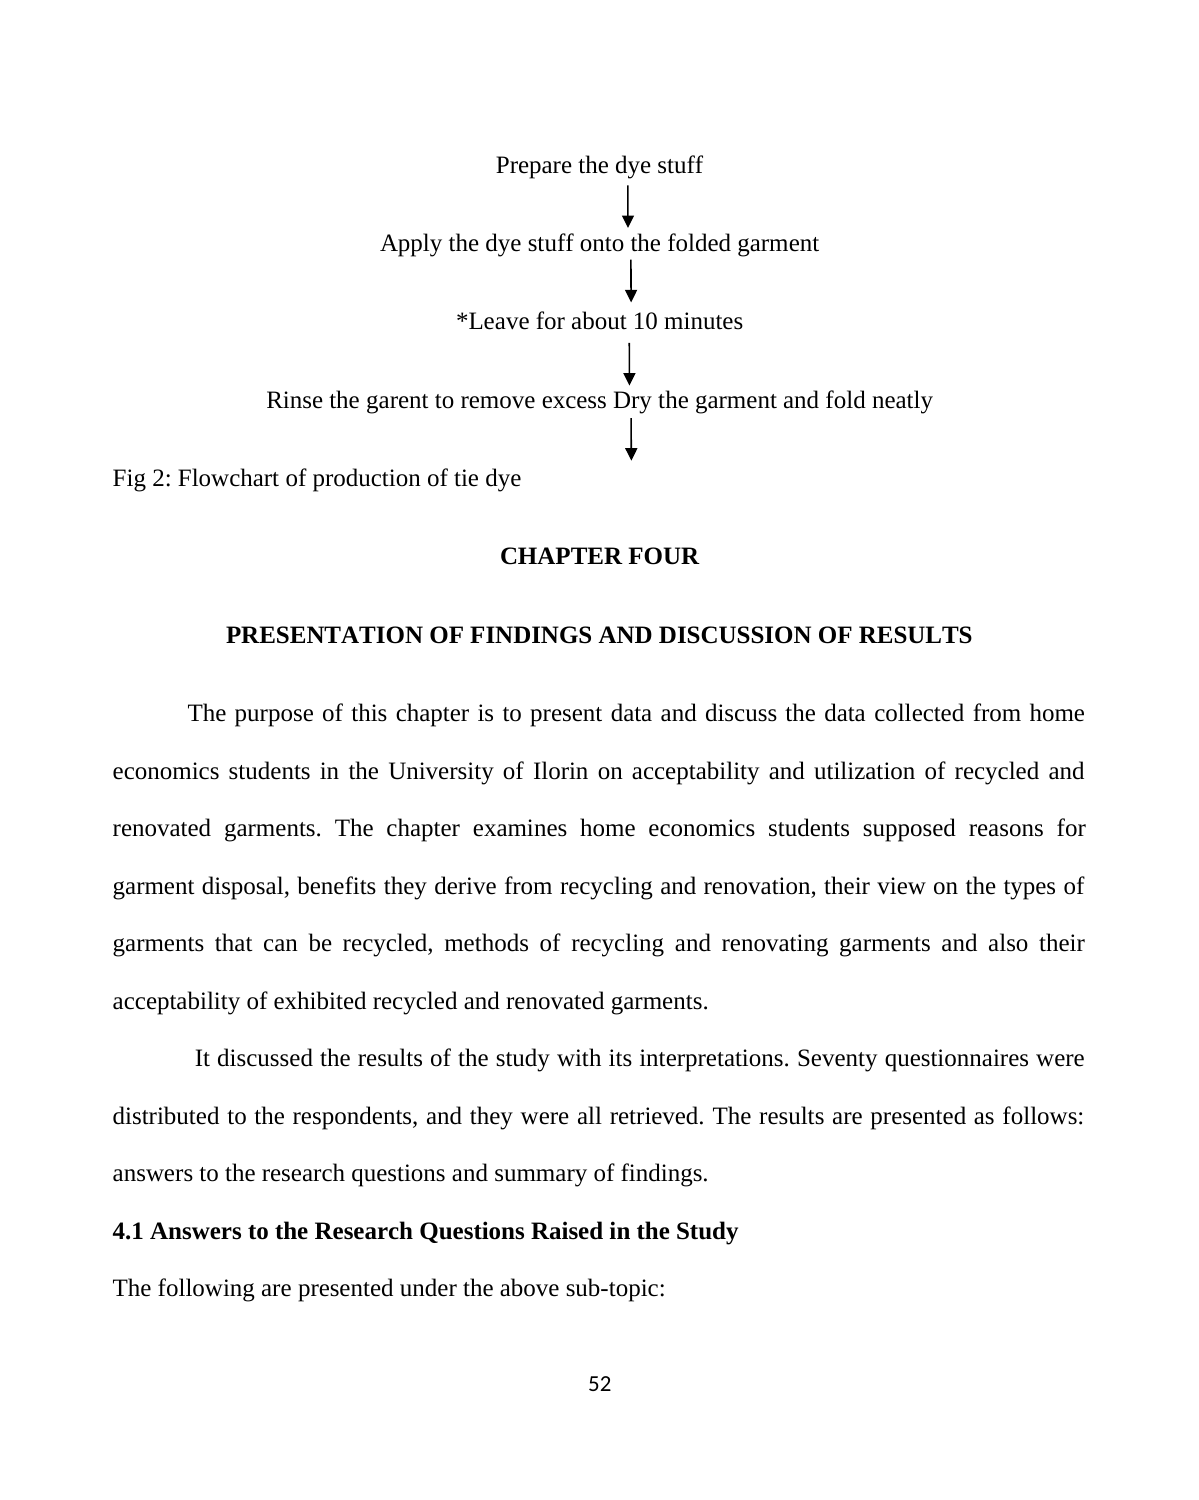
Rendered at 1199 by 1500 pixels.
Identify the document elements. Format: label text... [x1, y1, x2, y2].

text 4.1 Answers to the Research Questions Raised in the Study [112, 1216, 1086, 1244]
text Apply the dye stuff onto the folded garment [112, 228, 1086, 257]
text CHAPTER FOUR [112, 542, 1086, 570]
text *Leave for about 10 minutes [112, 307, 1086, 335]
text PRESENTATION OF FINDINGS AND DISCUSSION OF RESULTS [112, 620, 1086, 649]
text Fig 2: Flowchart of production of tie dye [112, 463, 1086, 492]
text It discussed the results of the study with its interpretations. Seventy questionnaires were distributed to the respondents, and they were all retrieved. The results are presented as follows: answers to the research questions and summary of findings. [112, 1043, 1086, 1187]
text Rinse the garent to remove excess Dry the garment and fold neatly [112, 385, 1086, 414]
text The following are presented under the above sub-topic: [112, 1273, 1086, 1302]
text Prepare the dye stuff [112, 150, 1086, 179]
text The purpose of this chapter is to present data and discuss the data collected from home economics students in the University of Ilorin on acceptability and utilization of recycled and renovated garments. The chapter examines home economics students supposed reasons for garment disposal, benefits they derive from recycling and renovation, their view on the types of garments that can be recycled, methods of recycling and renovating garments and also their acceptability of exhibited recycled and renovated garments. [112, 698, 1086, 1014]
